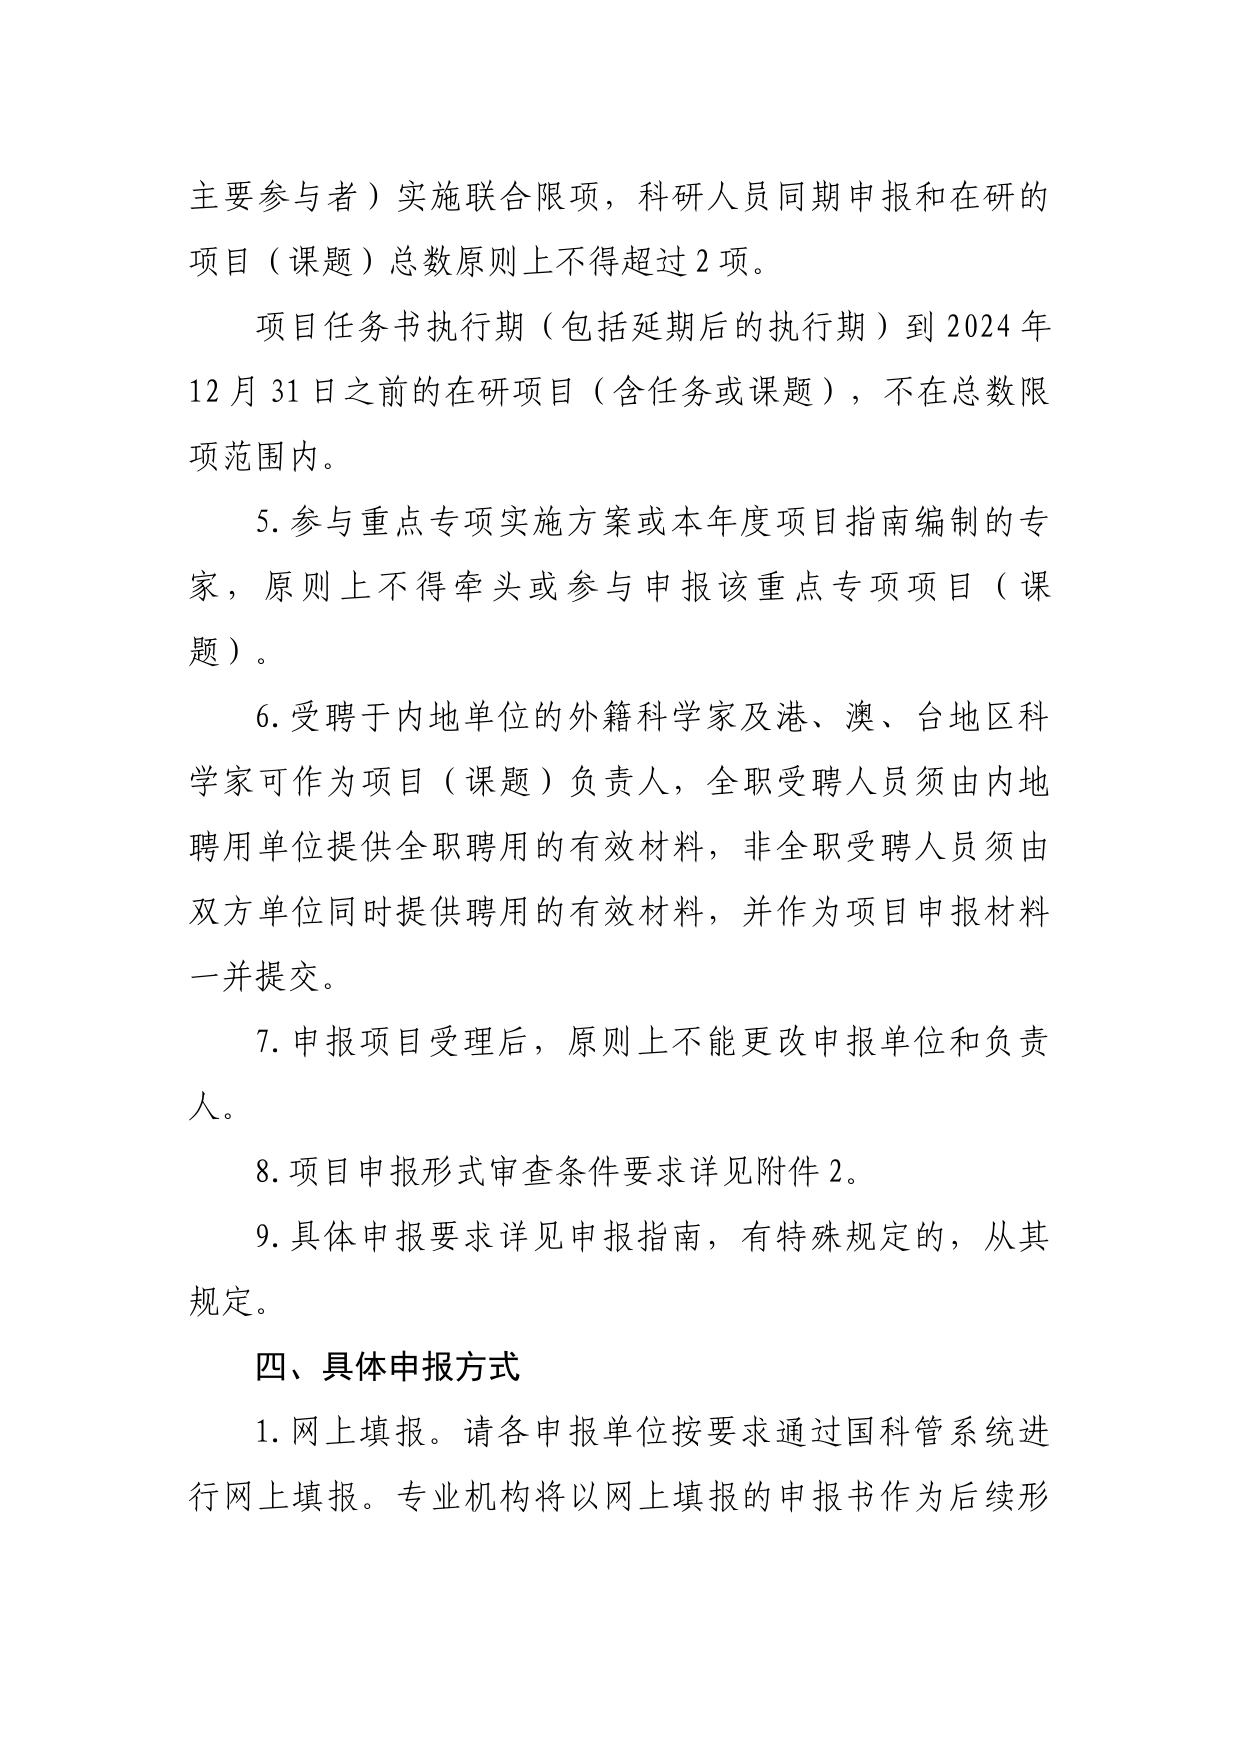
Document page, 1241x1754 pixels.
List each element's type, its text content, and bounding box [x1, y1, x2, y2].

text 项目任务书执行期（包括延期后的执行期）到2024年12月31日之前的在研项目（含任务或课题），不在总数限项范围内。 [187, 292, 1053, 487]
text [187, 162, 1053, 292]
text 6.受聘于内地单位的外籍科学家及港、澳、台地区科学家可作为项目（课题）负责人，全职受聘人员须由内地聘用单位提供全职聘用的有效材料，非全职受聘人员须由双方单位同时提供聘用的有效材料，并作为项目申报材料一并提交。 [187, 682, 1053, 1007]
text 四、具体申报方式 [187, 1332, 1053, 1397]
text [187, 1397, 1053, 1527]
text 5.参与重点专项实施方案或本年度项目指南编制的专家，原则上不得牵头或参与申报该重点专项项目（课题）。 [187, 487, 1053, 682]
text 9.具体申报要求详见申报指南，有特殊规定的，从其规定。 [187, 1202, 1053, 1332]
text 8.项目申报形式审查条件要求详见附件2。 [187, 1137, 1053, 1202]
text 7.申报项目受理后，原则上不能更改申报单位和负责人。 [187, 1007, 1053, 1137]
